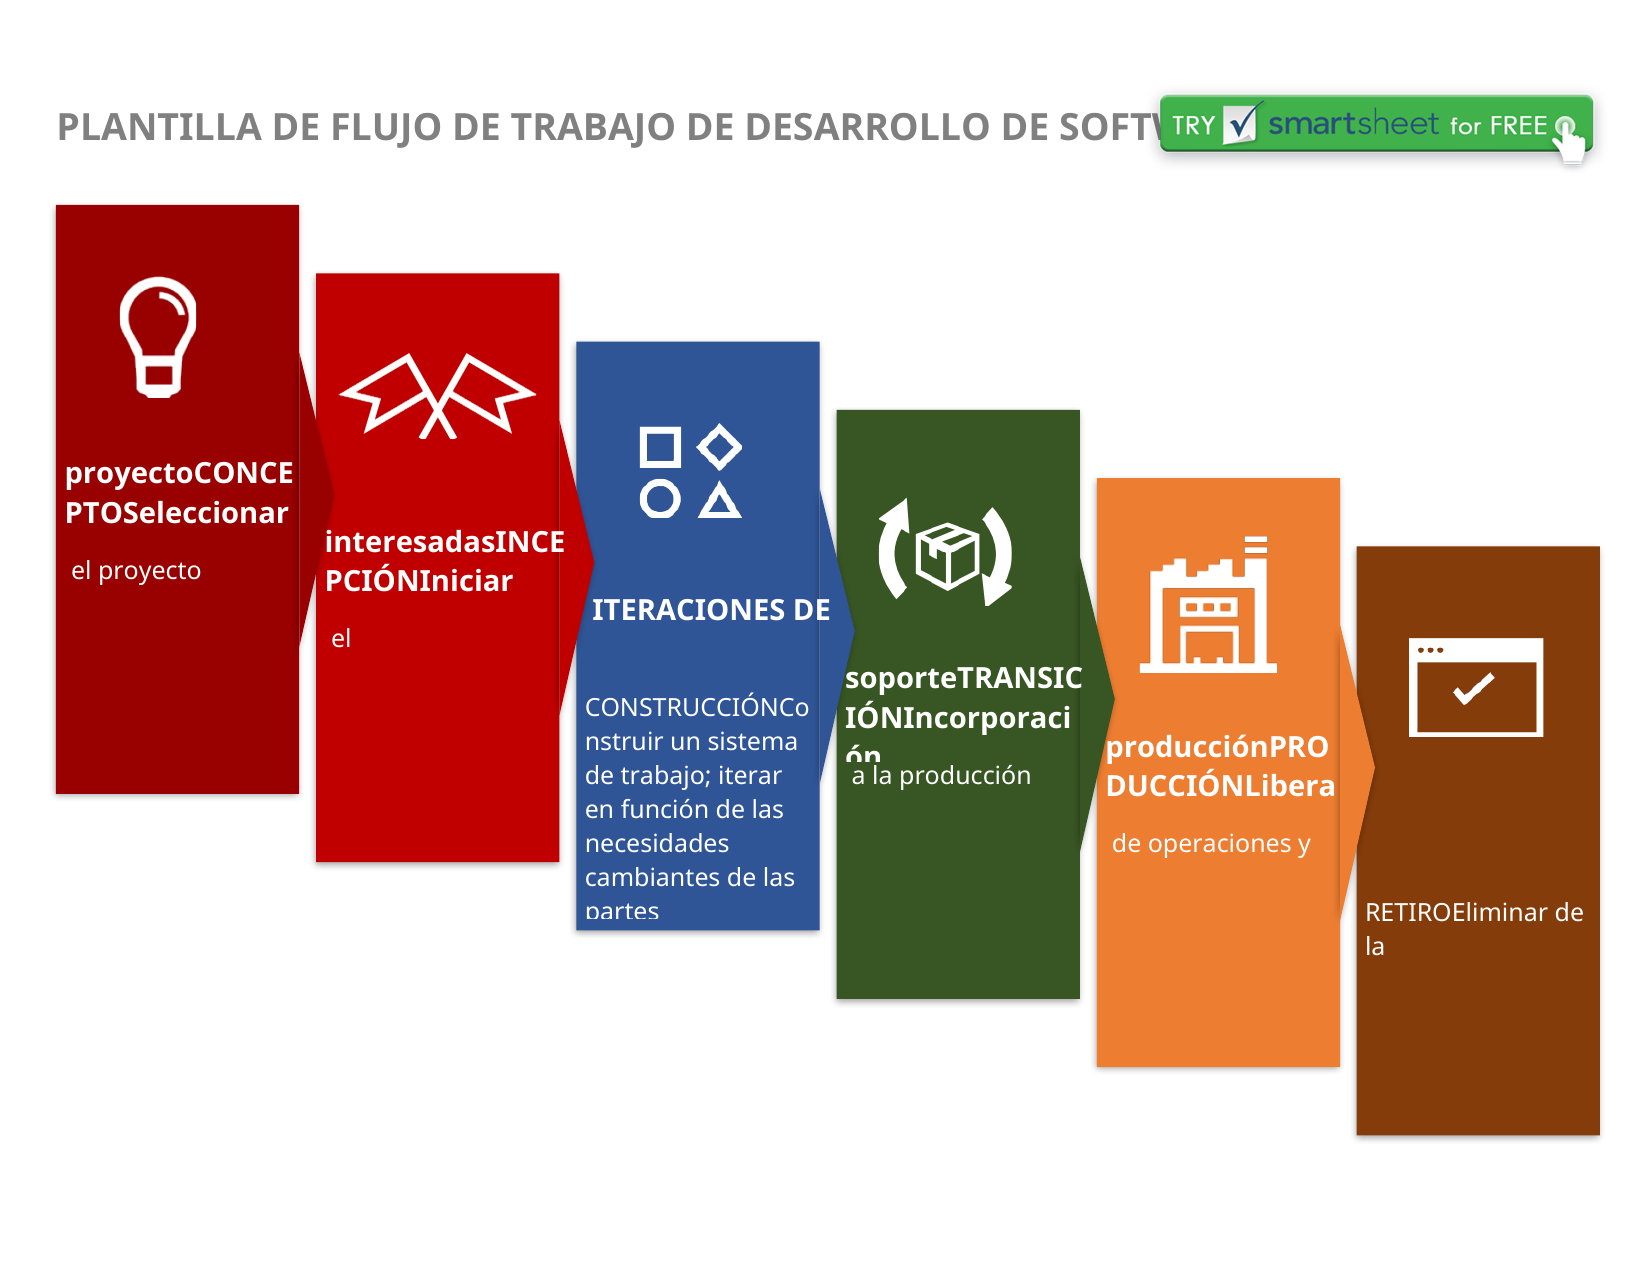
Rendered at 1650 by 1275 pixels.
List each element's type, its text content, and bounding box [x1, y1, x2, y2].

text PLANTILLA DE FLUJO DE TRABAJO DE DESARROLLO DE SOFTWARE [56, 101, 1144, 152]
picture [1144, 84, 1608, 176]
